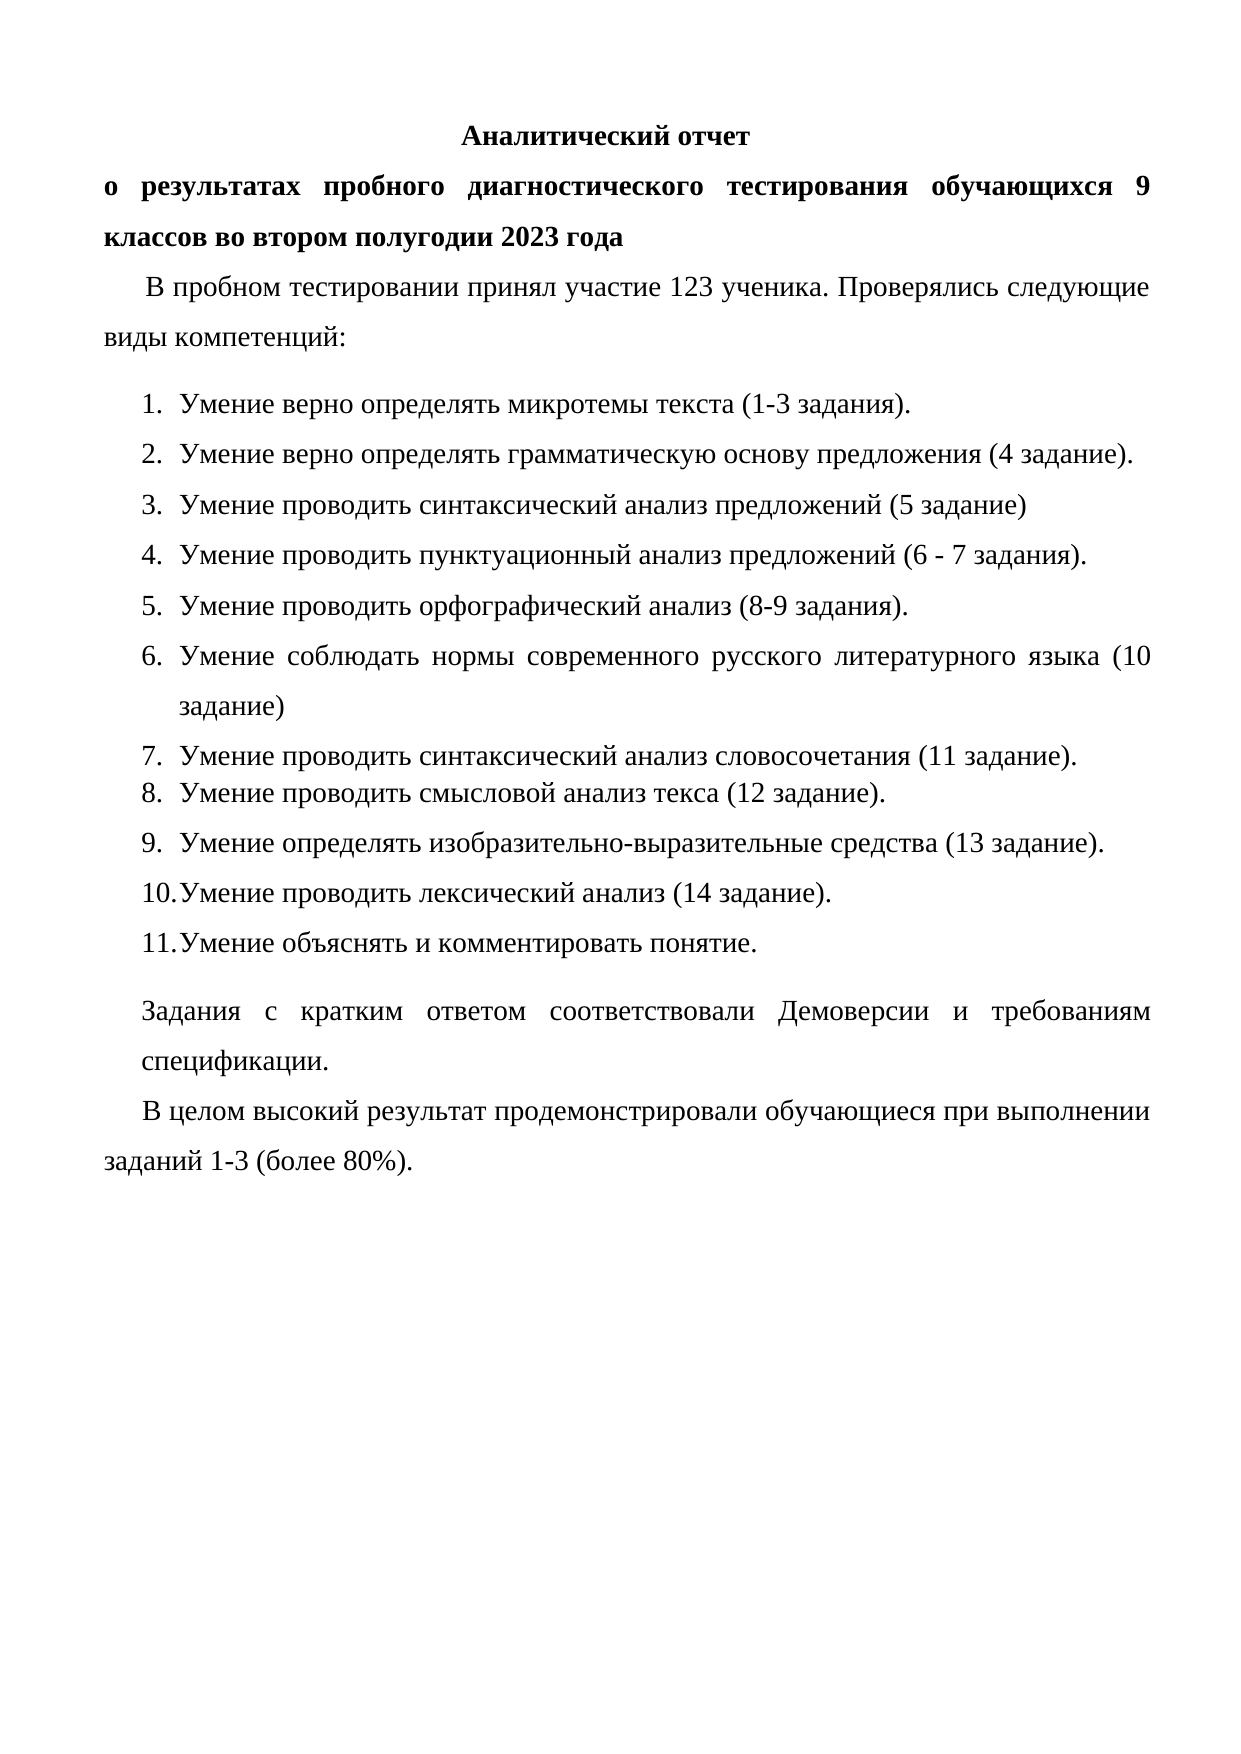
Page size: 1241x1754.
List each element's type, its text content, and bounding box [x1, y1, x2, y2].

list Умение соблюдать нормы современного русского литературного языка (10 задание) [141, 638, 1152, 722]
list Умение проводить синтаксический анализ предложений (5 задание) [141, 487, 1152, 521]
list Умение определять изобразительно-выразительные средства (13 задание). [141, 825, 1152, 858]
list Умение верно определять микротемы текста (1-3 задания). [141, 386, 1152, 420]
list Умение проводить синтаксический анализ словосочетания (11 задание). [141, 738, 1152, 772]
text В целом высокий результат продемонстрировали обучающиеся при выполнении заданий 1-3 (более 80%). [103, 1093, 1152, 1177]
list Умение проводить пунктуационный анализ предложений (6 - 7 задания). [141, 537, 1152, 571]
text о результатах пробного диагностического тестирования обучающихся 9 классов во втором полугодии 2023 года [103, 168, 1152, 252]
text В пробном тестировании принял участие 123 ученика. Проверялись следующие виды компетенций: [103, 269, 1152, 353]
list Умение проводить лексический анализ (14 задание). [141, 875, 1152, 909]
list Умение проводить орфографический анализ (8-9 задания). [141, 588, 1152, 621]
text Аналитический отчет [103, 118, 1152, 152]
list Умение верно определять грамматическую основу предложения (4 задание). [141, 437, 1152, 470]
text Задания с кратким ответом соответствовали Демоверсии и требованиям спецификации. [141, 993, 1152, 1076]
list Умение проводить смысловой анализ текса (12 задание). [141, 775, 1152, 808]
list Умение объяснять и комментировать понятие. [141, 926, 1152, 959]
